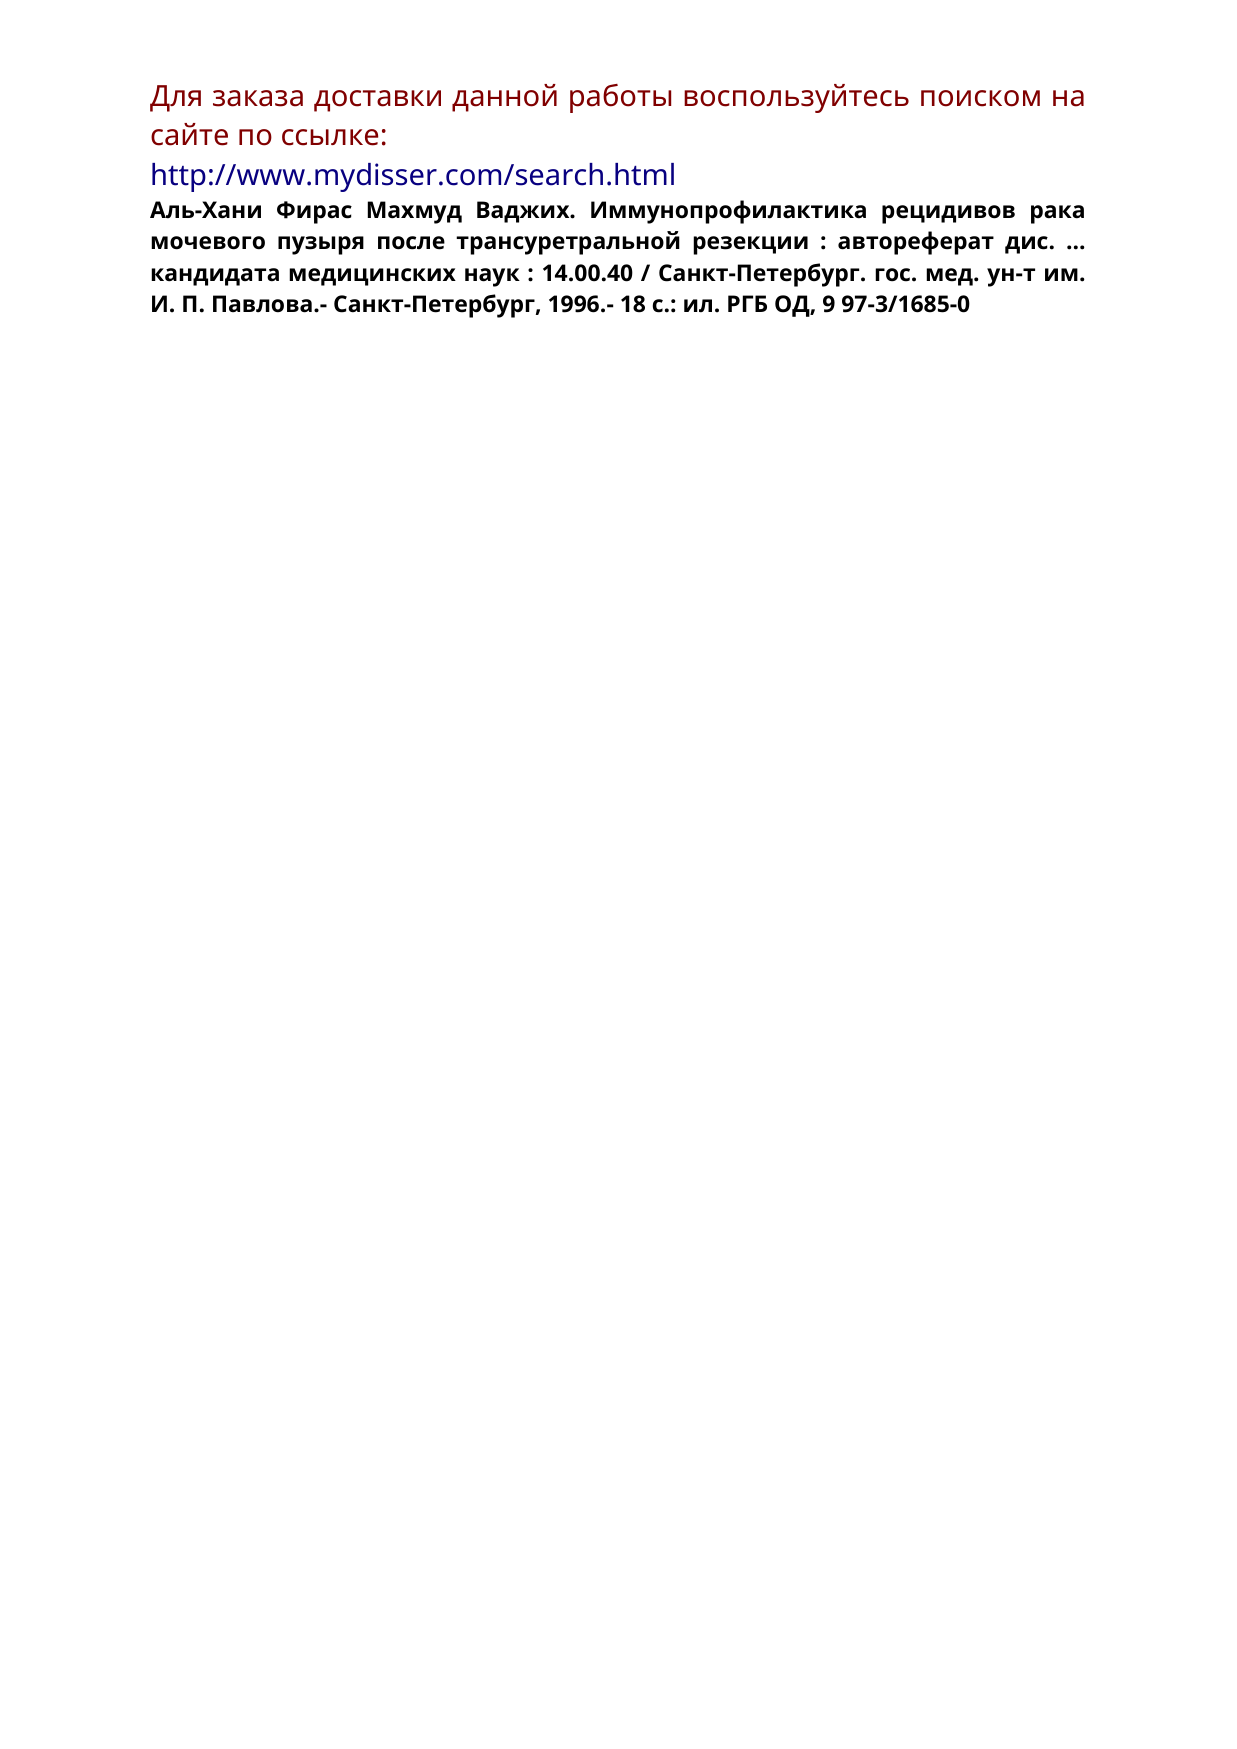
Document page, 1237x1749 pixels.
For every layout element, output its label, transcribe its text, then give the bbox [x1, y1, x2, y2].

text Аль-Хани Фирас Махмуд Ваджих. Иммунопрофилактика рецидивов рака мочевого пузыря после трансуретральной резекции : автореферат дис. ... кандидата медицинских наук : 14.00.40 / Санкт-Петербург. гос. мед. ун-т им. И. П. Павлова.- Санкт-Петербург, 1996.- 18 с.: ил. РГБ ОД, 9 97-3/1685-0 [150, 194, 1086, 319]
